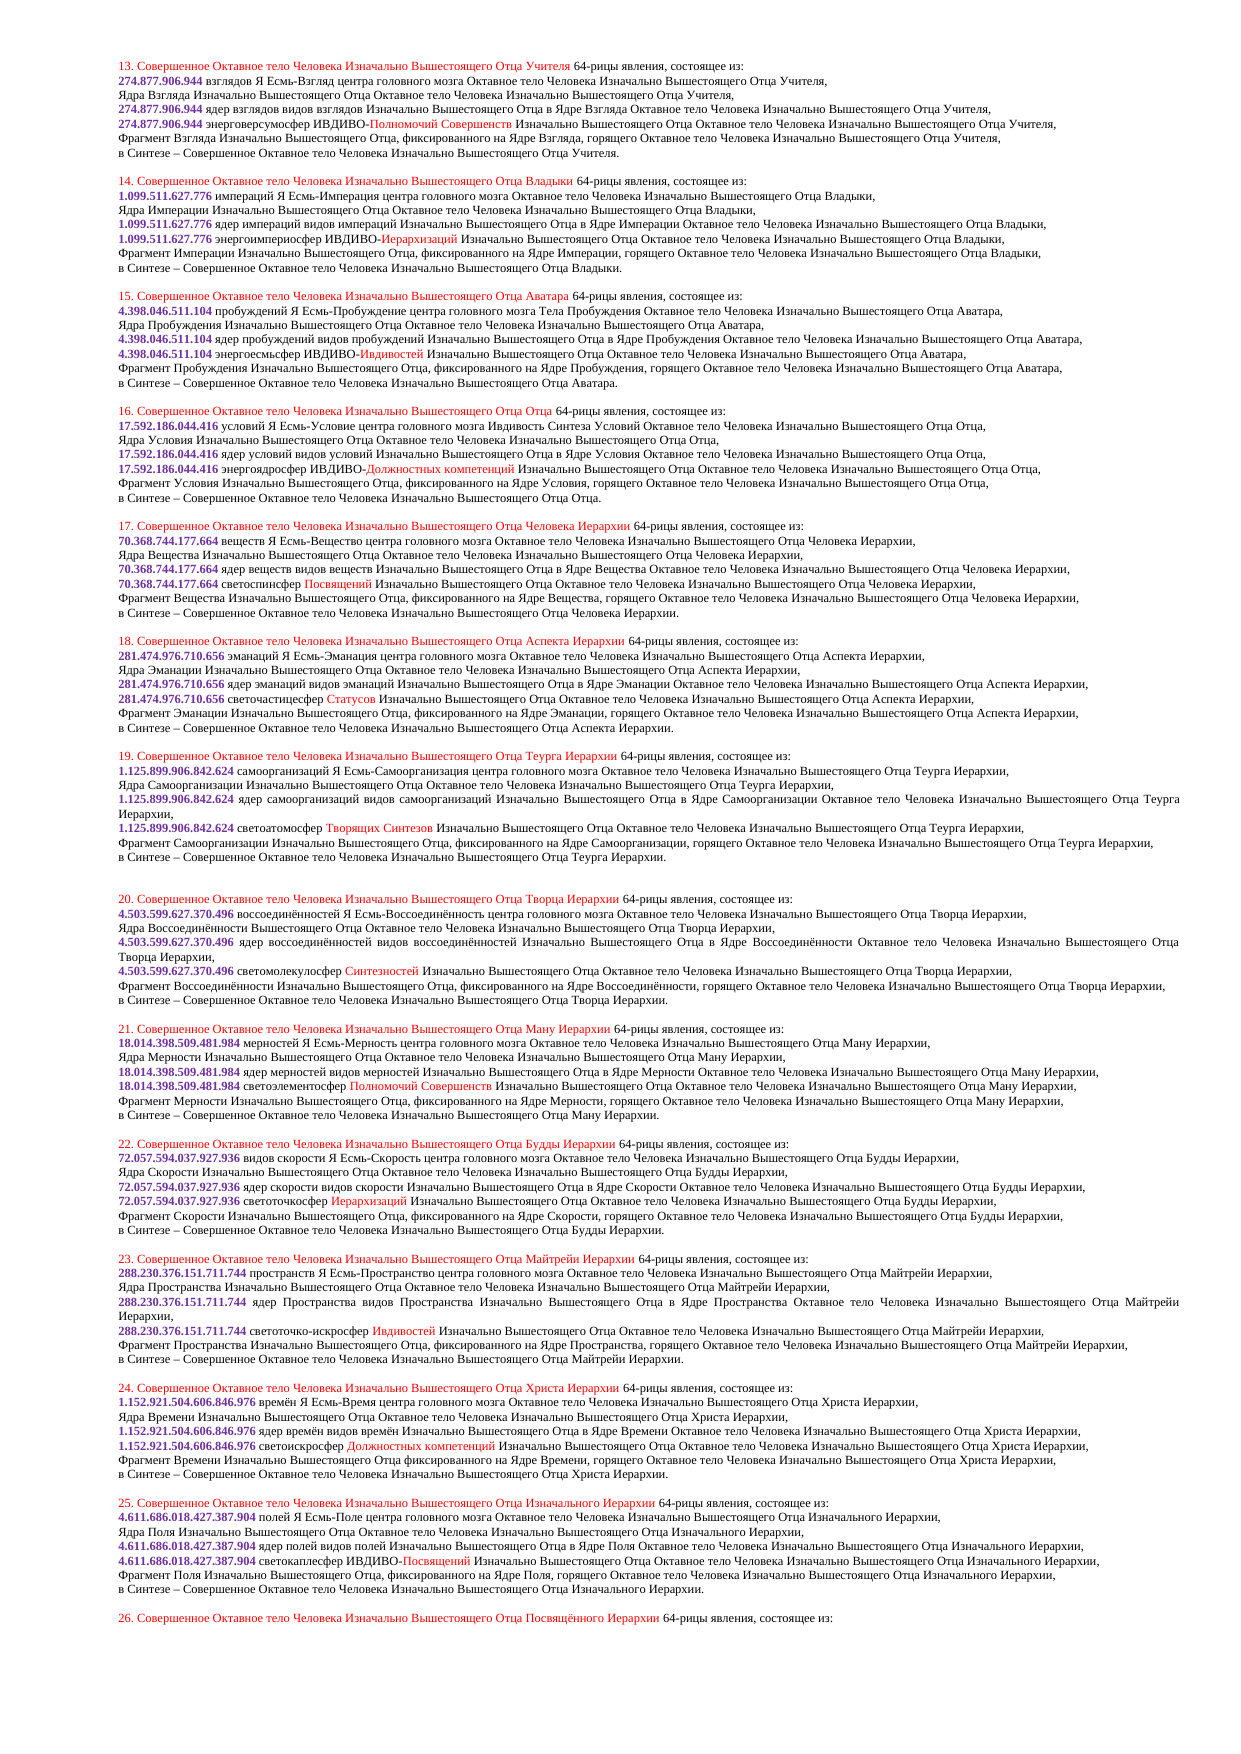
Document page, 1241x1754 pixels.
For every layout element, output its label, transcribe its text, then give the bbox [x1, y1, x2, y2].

text в Синтезе – Совершенное Октавное тело Человека Изначально Вышестоящего Отца Майтрейи Иерархии. [118, 1352, 1181, 1366]
text 70.368.744.177.664 светоспинсфер Посвящений Изначально Вышестоящего Отца Октавное тело Человека Изначально Вышестоящего Отца Человека Иерархии, [118, 577, 1181, 591]
text 1.152.921.504.606.846.976 ядер времён видов времён Изначально Вышестоящего Отца в Ядре Времени Октавное тело Человека Изначально Вышестоящего Отца Христа Иерархии, [118, 1424, 1181, 1438]
text 4.398.046.511.104 пробуждений Я Есмь-Пробуждение центра головного мозга Тела Пробуждения Октавное тело Человека Изначально Вышестоящего Отца Аватара, [118, 303, 1181, 318]
text 20. Совершенное Октавное тело Человека Изначально Вышестоящего Отца Творца Иерархии 64-рицы явления, состоящее из: [118, 892, 1181, 906]
text 1.125.899.906.842.624 светоатомосфер Творящих Синтезов Изначально Вышестоящего Отца Октавное тело Человека Изначально Вышестоящего Отца Теурга Иерархии, [118, 821, 1181, 835]
text 18.014.398.509.481.984 ядер мерностей видов мерностей Изначально Вышестоящего Отца в Ядре Мерности Октавное тело Человека Изначально Вышестоящего Отца Ману Иерархии, [118, 1064, 1181, 1079]
text 17.592.186.044.416 энергоядросфер ИВДИВО-Должностных компетенций Изначально Вышестоящего Отца Октавное тело Человека Изначально Вышестоящего Отца Отца, [118, 462, 1181, 476]
text Фрагмент Условия Изначально Вышестоящего Отца, фиксированного на Ядре Условия, горящего Октавное тело Человека Изначально Вышестоящего Отца Отца, [118, 476, 1181, 490]
text Ядра Воссоединённости Вышестоящего Отца Октавное тело Человека Изначально Вышестоящего Отца Творца Иерархии, [118, 921, 1181, 935]
text 4.503.599.627.370.496 светомолекулосфер Синтезностей Изначально Вышестоящего Отца Октавное тело Человека Изначально Вышестоящего Отца Творца Иерархии, [118, 964, 1181, 978]
text в Синтезе – Совершенное Октавное тело Человека Изначально Вышестоящего Отца Теурга Иерархии. [118, 850, 1181, 864]
text 13. Совершенное Октавное тело Человека Изначально Вышестоящего Отца Учителя 64-рицы явления, состоящее из: [118, 59, 1181, 73]
text Ядра Взгляда Изначально Вышестоящего Отца Октавное тело Человека Изначально Вышестоящего Отца Учителя, [118, 88, 1181, 102]
text 4.611.686.018.427.387.904 полей Я Есмь-Поле центра головного мозга Октавное тело Человека Изначально Вышестоящего Отца Изначального Иерархии, [118, 1510, 1181, 1524]
text 4.611.686.018.427.387.904 светокаплесфер ИВДИВО-Посвящений Изначально Вышестоящего Отца Октавное тело Человека Изначально Вышестоящего Отца Изначального Иерархии, [118, 1553, 1181, 1568]
text 72.057.594.037.927.936 светоточкосфер Иерархизаций Изначально Вышестоящего Отца Октавное тело Человека Изначально Вышестоящего Отца Будды Иерархии, [118, 1194, 1181, 1208]
text Фрагмент Самоорганизации Изначально Вышестоящего Отца, фиксированного на Ядре Самоорганизации, горящего Октавное тело Человека Изначально Вышестоящего Отца Теурга Иерархии, [118, 835, 1181, 850]
text Фрагмент Мерности Изначально Вышестоящего Отца, фиксированного на Ядре Мерности, горящего Октавное тело Человека Изначально Вышестоящего Отца Ману Иерархии, [118, 1093, 1181, 1108]
text 14. Совершенное Октавное тело Человека Изначально Вышестоящего Отца Владыки 64-рицы явления, состоящее из: [118, 174, 1181, 188]
text 23. Совершенное Октавное тело Человека Изначально Вышестоящего Отца Майтрейи Иерархии 64-рицы явления, состоящее из: [118, 1251, 1181, 1266]
text 72.057.594.037.927.936 видов скорости Я Есмь-Скорость центра головного мозга Октавное тело Человека Изначально Вышестоящего Отца Будды Иерархии, [118, 1151, 1181, 1165]
text в Синтезе – Совершенное Октавное тело Человека Изначально Вышестоящего Отца Отца. [118, 490, 1181, 505]
text 19. Совершенное Октавное тело Человека Изначально Вышестоящего Отца Теурга Иерархии 64-рицы явления, состоящее из: [118, 749, 1181, 763]
text 70.368.744.177.664 веществ Я Есмь-Вещество центра головного мозга Октавное тело Человека Изначально Вышестоящего Отца Человека Иерархии, [118, 533, 1181, 548]
text 21. Совершенное Октавное тело Человека Изначально Вышестоящего Отца Ману Иерархии 64-рицы явления, состоящее из: [118, 1021, 1181, 1036]
text Фрагмент Времени Изначально Вышестоящего Отца фиксированного на Ядре Времени, горящего Октавное тело Человека Изначально Вышестоящего Отца Христа Иерархии, [118, 1453, 1181, 1467]
text 25. Совершенное Октавное тело Человека Изначально Вышестоящего Отца Изначального Иерархии 64-рицы явления, состоящее из: [118, 1496, 1181, 1510]
text в Синтезе – Совершенное Октавное тело Человека Изначально Вышестоящего Отца Аватара. [118, 375, 1181, 390]
text в Синтезе – Совершенное Октавное тело Человека Изначально Вышестоящего Отца Аспекта Иерархии. [118, 720, 1181, 735]
text 1.099.511.627.776 ядер импераций видов импераций Изначально Вышестоящего Отца в Ядре Имперации Октавное тело Человека Изначально Вышестоящего Отца Владыки, [118, 217, 1181, 232]
text 274.877.906.944 энерговерсумосфер ИВДИВО-Полномочий Совершенств Изначально Вышестоящего Отца Октавное тело Человека Изначально Вышестоящего Отца Учителя, [118, 117, 1181, 131]
text 274.877.906.944 ядер взглядов видов взглядов Изначально Вышестоящего Отца в Ядре Взгляда Октавное тело Человека Изначально Вышестоящего Отца Учителя, [118, 102, 1181, 117]
text в Синтезе – Совершенное Октавное тело Человека Изначально Вышестоящего Отца Будды Иерархии. [118, 1223, 1181, 1237]
text 70.368.744.177.664 ядер веществ видов веществ Изначально Вышестоящего Отца в Ядре Вещества Октавное тело Человека Изначально Вышестоящего Отца Человека Иерархии, [118, 562, 1181, 577]
text 18.014.398.509.481.984 мерностей Я Есмь-Мерность центра головного мозга Октавное тело Человека Изначально Вышестоящего Отца Ману Иерархии, [118, 1036, 1181, 1050]
text 281.474.976.710.656 эманаций Я Есмь-Эманация центра головного мозга Октавное тело Человека Изначально Вышестоящего Отца Аспекта Иерархии, [118, 648, 1181, 663]
text Ядра Имперации Изначально Вышестоящего Отца Октавное тело Человека Изначально Вышестоящего Отца Владыки, [118, 203, 1181, 217]
text Фрагмент Эманации Изначально Вышестоящего Отца, фиксированного на Ядре Эманации, горящего Октавное тело Человека Изначально Вышестоящего Отца Аспекта Иерархии, [118, 706, 1181, 720]
text 18.014.398.509.481.984 светоэлементосфер Полномочий Совершенств Изначально Вышестоящего Отца Октавное тело Человека Изначально Вышестоящего Отца Ману Иерархии, [118, 1079, 1181, 1093]
text 4.398.046.511.104 ядер пробуждений видов пробуждений Изначально Вышестоящего Отца в Ядре Пробуждения Октавное тело Человека Изначально Вышестоящего Отца Аватара, [118, 332, 1181, 347]
text 17. Совершенное Октавное тело Человека Изначально Вышестоящего Отца Человека Иерархии 64-рицы явления, состоящее из: [118, 519, 1181, 533]
text в Синтезе – Совершенное Октавное тело Человека Изначально Вышестоящего Отца Творца Иерархии. [118, 993, 1181, 1007]
text 24. Совершенное Октавное тело Человека Изначально Вышестоящего Отца Христа Иерархии 64-рицы явления, состоящее из: [118, 1381, 1181, 1395]
text 288.230.376.151.711.744 пространств Я Есмь-Пространство центра головного мозга Октавное тело Человека Изначально Вышестоящего Отца Майтрейи Иерархии, [118, 1266, 1181, 1280]
text 26. Совершенное Октавное тело Человека Изначально Вышестоящего Отца Посвящённого Иерархии 64-рицы явления, состоящее из: [118, 1611, 1181, 1625]
text 4.398.046.511.104 энергоесмьсфер ИВДИВО-Ивдивостей Изначально Вышестоящего Отца Октавное тело Человека Изначально Вышестоящего Отца Аватара, [118, 347, 1181, 361]
text Фрагмент Воссоединённости Изначально Вышестоящего Отца, фиксированного на Ядре Воссоединённости, горящего Октавное тело Человека Изначально Вышестоящего Отца Творца Иерархии, [118, 978, 1181, 993]
text Ядра Самоорганизации Изначально Вышестоящего Отца Октавное тело Человека Изначально Вышестоящего Отца Теурга Иерархии, [118, 778, 1181, 792]
text 1.125.899.906.842.624 самоорганизаций Я Есмь-Самоорганизация центра головного мозга Октавное тело Человека Изначально Вышестоящего Отца Теурга Иерархии, [118, 763, 1181, 778]
text в Синтезе – Совершенное Октавное тело Человека Изначально Вышестоящего Отца Ману Иерархии. [118, 1108, 1181, 1122]
text 288.230.376.151.711.744 ядер Пространства видов Пространства Изначально Вышестоящего Отца в Ядре Пространства Октавное тело Человека Изначально Вышестоящего Отца Майтрейи Иерархии, [118, 1294, 1181, 1323]
text 18. Совершенное Октавное тело Человека Изначально Вышестоящего Отца Аспекта Иерархии 64-рицы явления, состоящее из: [118, 634, 1181, 648]
text в Синтезе – Совершенное Октавное тело Человека Изначально Вышестоящего Отца Изначального Иерархии. [118, 1582, 1181, 1596]
text в Синтезе – Совершенное Октавное тело Человека Изначально Вышестоящего Отца Христа Иерархии. [118, 1467, 1181, 1481]
text Ядра Пробуждения Изначально Вышестоящего Отца Октавное тело Человека Изначально Вышестоящего Отца Аватара, [118, 318, 1181, 332]
text в Синтезе – Совершенное Октавное тело Человека Изначально Вышестоящего Отца Владыки. [118, 260, 1181, 275]
text Ядра Времени Изначально Вышестоящего Отца Октавное тело Человека Изначально Вышестоящего Отца Христа Иерархии, [118, 1409, 1181, 1424]
text 1.152.921.504.606.846.976 времён Я Есмь-Время центра головного мозга Октавное тело Человека Изначально Вышестоящего Отца Христа Иерархии, [118, 1395, 1181, 1409]
text 16. Совершенное Октавное тело Человека Изначально Вышестоящего Отца Отца 64-рицы явления, состоящее из: [118, 404, 1181, 418]
text Ядра Пространства Изначально Вышестоящего Отца Октавное тело Человека Изначально Вышестоящего Отца Майтрейи Иерархии, [118, 1280, 1181, 1294]
text 281.474.976.710.656 ядер эманаций видов эманаций Изначально Вышестоящего Отца в Ядре Эманации Октавное тело Человека Изначально Вышестоящего Отца Аспекта Иерархии, [118, 677, 1181, 692]
text Фрагмент Поля Изначально Вышестоящего Отца, фиксированного на Ядре Поля, горящего Октавное тело Человека Изначально Вышестоящего Отца Изначального Иерархии, [118, 1568, 1181, 1582]
text 4.503.599.627.370.496 воссоединённостей Я Есмь-Воссоединённость центра головного мозга Октавное тело Человека Изначально Вышестоящего Отца Творца Иерархии, [118, 906, 1181, 921]
text Фрагмент Имперации Изначально Вышестоящего Отца, фиксированного на Ядре Имперации, горящего Октавное тело Человека Изначально Вышестоящего Отца Владыки, [118, 246, 1181, 260]
text Фрагмент Пространства Изначально Вышестоящего Отца, фиксированного на Ядре Пространства, горящего Октавное тело Человека Изначально Вышестоящего Отца Майтрейи Иерархии, [118, 1338, 1181, 1352]
text 15. Совершенное Октавное тело Человека Изначально Вышестоящего Отца Аватара 64-рицы явления, состоящее из: [118, 289, 1181, 303]
text Фрагмент Вещества Изначально Вышестоящего Отца, фиксированного на Ядре Вещества, горящего Октавное тело Человека Изначально Вышестоящего Отца Человека Иерархии, [118, 591, 1181, 605]
text 1.099.511.627.776 энергоимпериосфер ИВДИВО-Иерархизаций Изначально Вышестоящего Отца Октавное тело Человека Изначально Вышестоящего Отца Владыки, [118, 232, 1181, 246]
text 4.611.686.018.427.387.904 ядер полей видов полей Изначально Вышестоящего Отца в Ядре Поля Октавное тело Человека Изначально Вышестоящего Отца Изначального Иерархии, [118, 1539, 1181, 1553]
text 281.474.976.710.656 светочастицесфер Статусов Изначально Вышестоящего Отца Октавное тело Человека Изначально Вышестоящего Отца Аспекта Иерархии, [118, 692, 1181, 706]
text Ядра Условия Изначально Вышестоящего Отца Октавное тело Человека Изначально Вышестоящего Отца Отца, [118, 433, 1181, 447]
text 1.152.921.504.606.846.976 светоискросфер Должностных компетенций Изначально Вышестоящего Отца Октавное тело Человека Изначально Вышестоящего Отца Христа Иерархии, [118, 1438, 1181, 1453]
text 1.125.899.906.842.624 ядер самоорганизаций видов самоорганизаций Изначально Вышестоящего Отца в Ядре Самоорганизации Октавное тело Человека Изначально Вышестоящего Отца Теурга Иерархии, [118, 792, 1181, 821]
text в Синтезе – Совершенное Октавное тело Человека Изначально Вышестоящего Отца Учителя. [118, 145, 1181, 160]
text 288.230.376.151.711.744 светоточко-искросфер Ивдивостей Изначально Вышестоящего Отца Октавное тело Человека Изначально Вышестоящего Отца Майтрейи Иерархии, [118, 1323, 1181, 1338]
text 274.877.906.944 взглядов Я Есмь-Взгляд центра головного мозга Октавное тело Человека Изначально Вышестоящего Отца Учителя, [118, 73, 1181, 88]
text Фрагмент Взгляда Изначально Вышестоящего Отца, фиксированного на Ядре Взгляда, горящего Октавное тело Человека Изначально Вышестоящего Отца Учителя, [118, 131, 1181, 145]
text 4.503.599.627.370.496 ядер воссоединённостей видов воссоединённостей Изначально Вышестоящего Отца в Ядре Воссоединённости Октавное тело Человека Изначально Вышестоящего Отца Творца Иерархии, [118, 935, 1181, 964]
text Ядра Вещества Изначально Вышестоящего Отца Октавное тело Человека Изначально Вышестоящего Отца Человека Иерархии, [118, 548, 1181, 562]
text в Синтезе – Совершенное Октавное тело Человека Изначально Вышестоящего Отца Человека Иерархии. [118, 605, 1181, 620]
text Ядра Эманации Изначально Вышестоящего Отца Октавное тело Человека Изначально Вышестоящего Отца Аспекта Иерархии, [118, 663, 1181, 677]
text Фрагмент Пробуждения Изначально Вышестоящего Отца, фиксированного на Ядре Пробуждения, горящего Октавное тело Человека Изначально Вышестоящего Отца Аватара, [118, 361, 1181, 375]
text Ядра Мерности Изначально Вышестоящего Отца Октавное тело Человека Изначально Вышестоящего Отца Ману Иерархии, [118, 1050, 1181, 1064]
text 22. Совершенное Октавное тело Человека Изначально Вышестоящего Отца Будды Иерархии 64-рицы явления, состоящее из: [118, 1136, 1181, 1151]
text 17.592.186.044.416 условий Я Есмь-Условие центра головного мозга Ивдивость Синтеза Условий Октавное тело Человека Изначально Вышестоящего Отца Отца, [118, 418, 1181, 433]
text 72.057.594.037.927.936 ядер скорости видов скорости Изначально Вышестоящего Отца в Ядре Скорости Октавное тело Человека Изначально Вышестоящего Отца Будды Иерархии, [118, 1179, 1181, 1194]
text Ядра Поля Изначально Вышестоящего Отца Октавное тело Человека Изначально Вышестоящего Отца Изначального Иерархии, [118, 1524, 1181, 1539]
text 1.099.511.627.776 импераций Я Есмь-Имперация центра головного мозга Октавное тело Человека Изначально Вышестоящего Отца Владыки, [118, 188, 1181, 203]
text Фрагмент Скорости Изначально Вышестоящего Отца, фиксированного на Ядре Скорости, горящего Октавное тело Человека Изначально Вышестоящего Отца Будды Иерархии, [118, 1208, 1181, 1223]
text 17.592.186.044.416 ядер условий видов условий Изначально Вышестоящего Отца в Ядре Условия Октавное тело Человека Изначально Вышестоящего Отца Отца, [118, 447, 1181, 462]
text Ядра Скорости Изначально Вышестоящего Отца Октавное тело Человека Изначально Вышестоящего Отца Будды Иерархии, [118, 1165, 1181, 1179]
